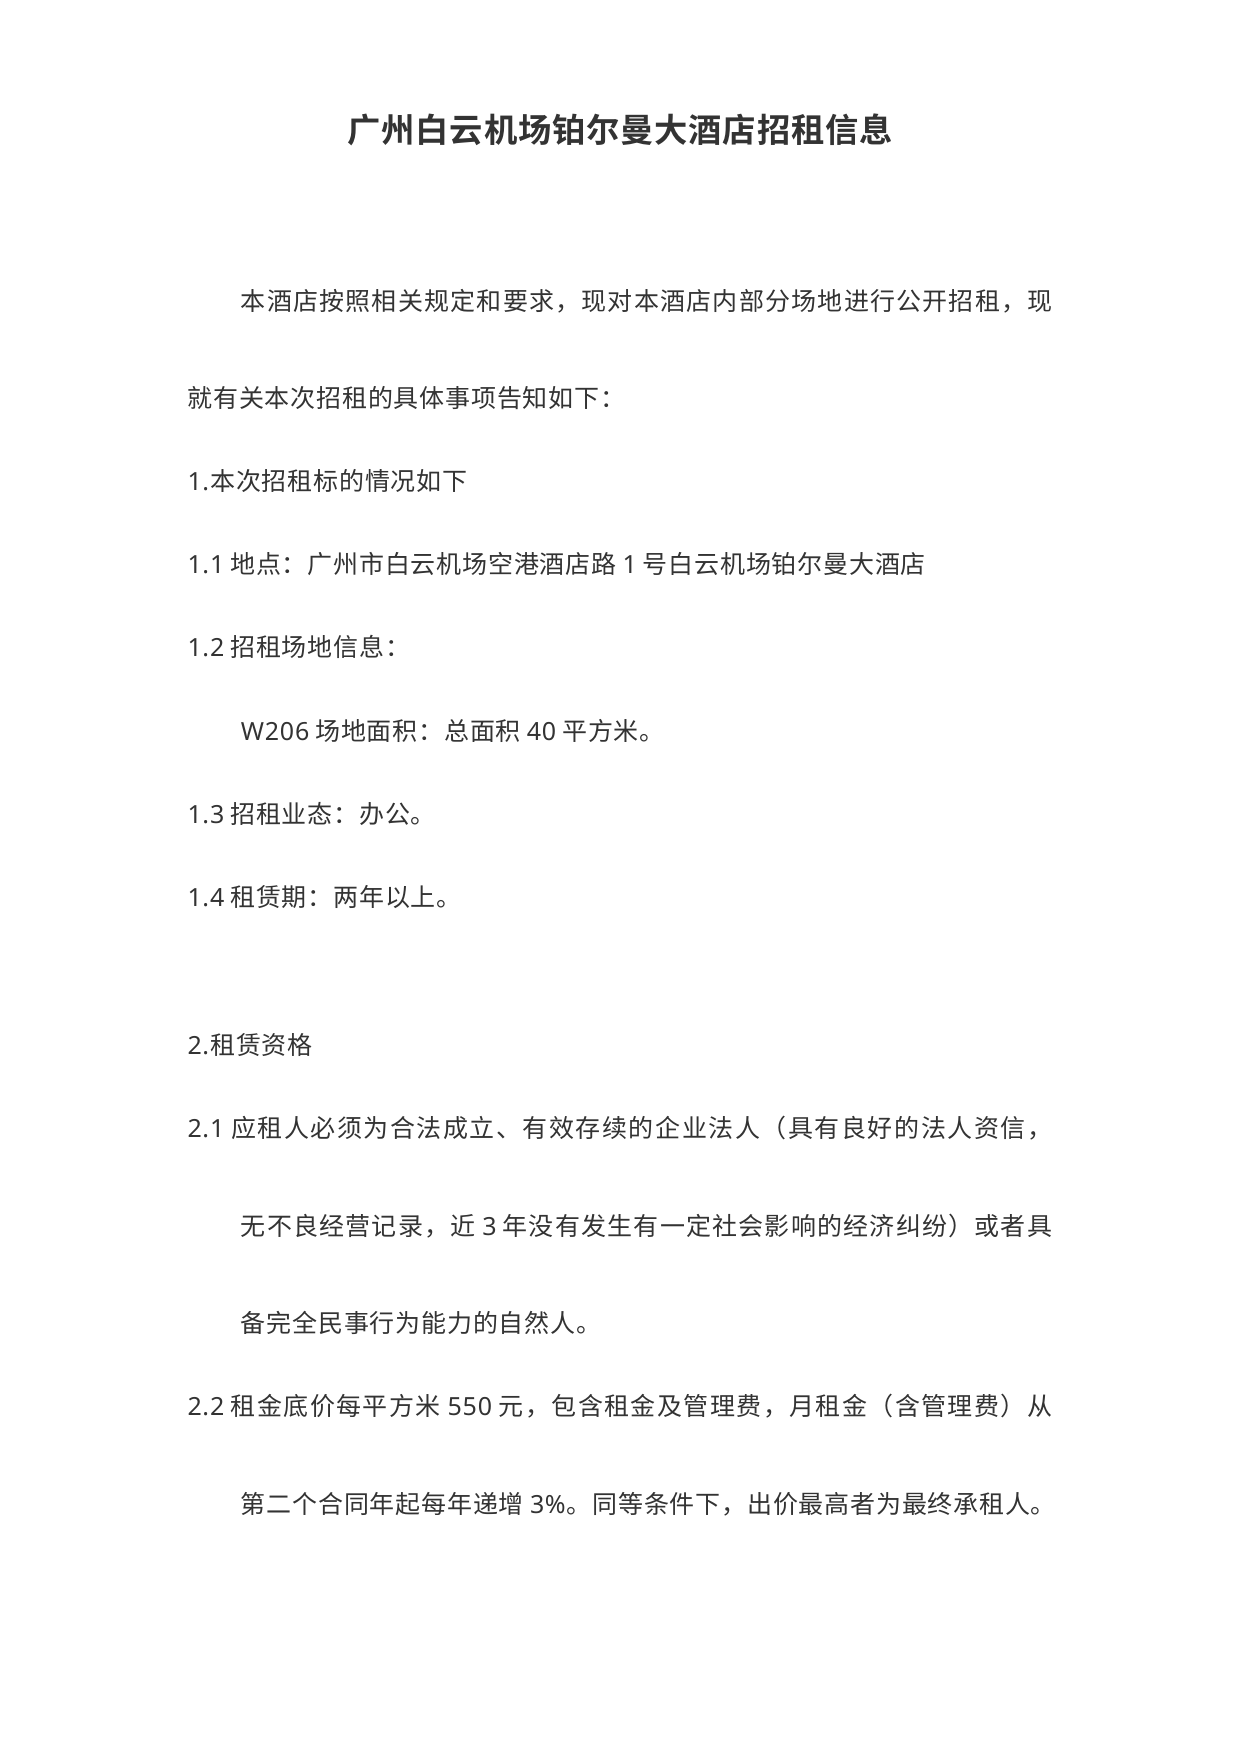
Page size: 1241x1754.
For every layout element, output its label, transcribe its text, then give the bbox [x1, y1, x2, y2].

text 1.4租赁期：两年以上。 [187, 863, 1053, 928]
text W206场地面积：总面积40平方米。 [187, 697, 1053, 762]
text 1.2招租场地信息： [187, 613, 1053, 678]
text 2.租赁资格 [187, 1011, 1053, 1076]
text 1.本次招租标的情况如下 [187, 447, 1053, 512]
text 1.3招租业态：办公。 [187, 780, 1053, 845]
text 本酒店按照相关规定和要求，现对本酒店内部分场地进行公开招租，现就有关本次招租的具体事项告知如下： [187, 267, 1053, 429]
text 1.1地点：广州市白云机场空港酒店路1号白云机场铂尔曼大酒店 [187, 530, 1053, 595]
text 2.1应租人必须为合法成立、有效存续的企业法人（具有良好的法人资信，无不良经营记录，近3年没有发生有一定社会影响的经济纠纷）或者具备完全民事行为能力的自然人。 [187, 1094, 1053, 1354]
text 2.2租金底价每平方米550元，包含租金及管理费，月租金（含管理费）从第二个合同年起每年递增3%。同等条件下，出价最高者为最终承租人。 [187, 1372, 1053, 1535]
text 广州白云机场铂尔曼大酒店招租信息 [187, 96, 1053, 161]
